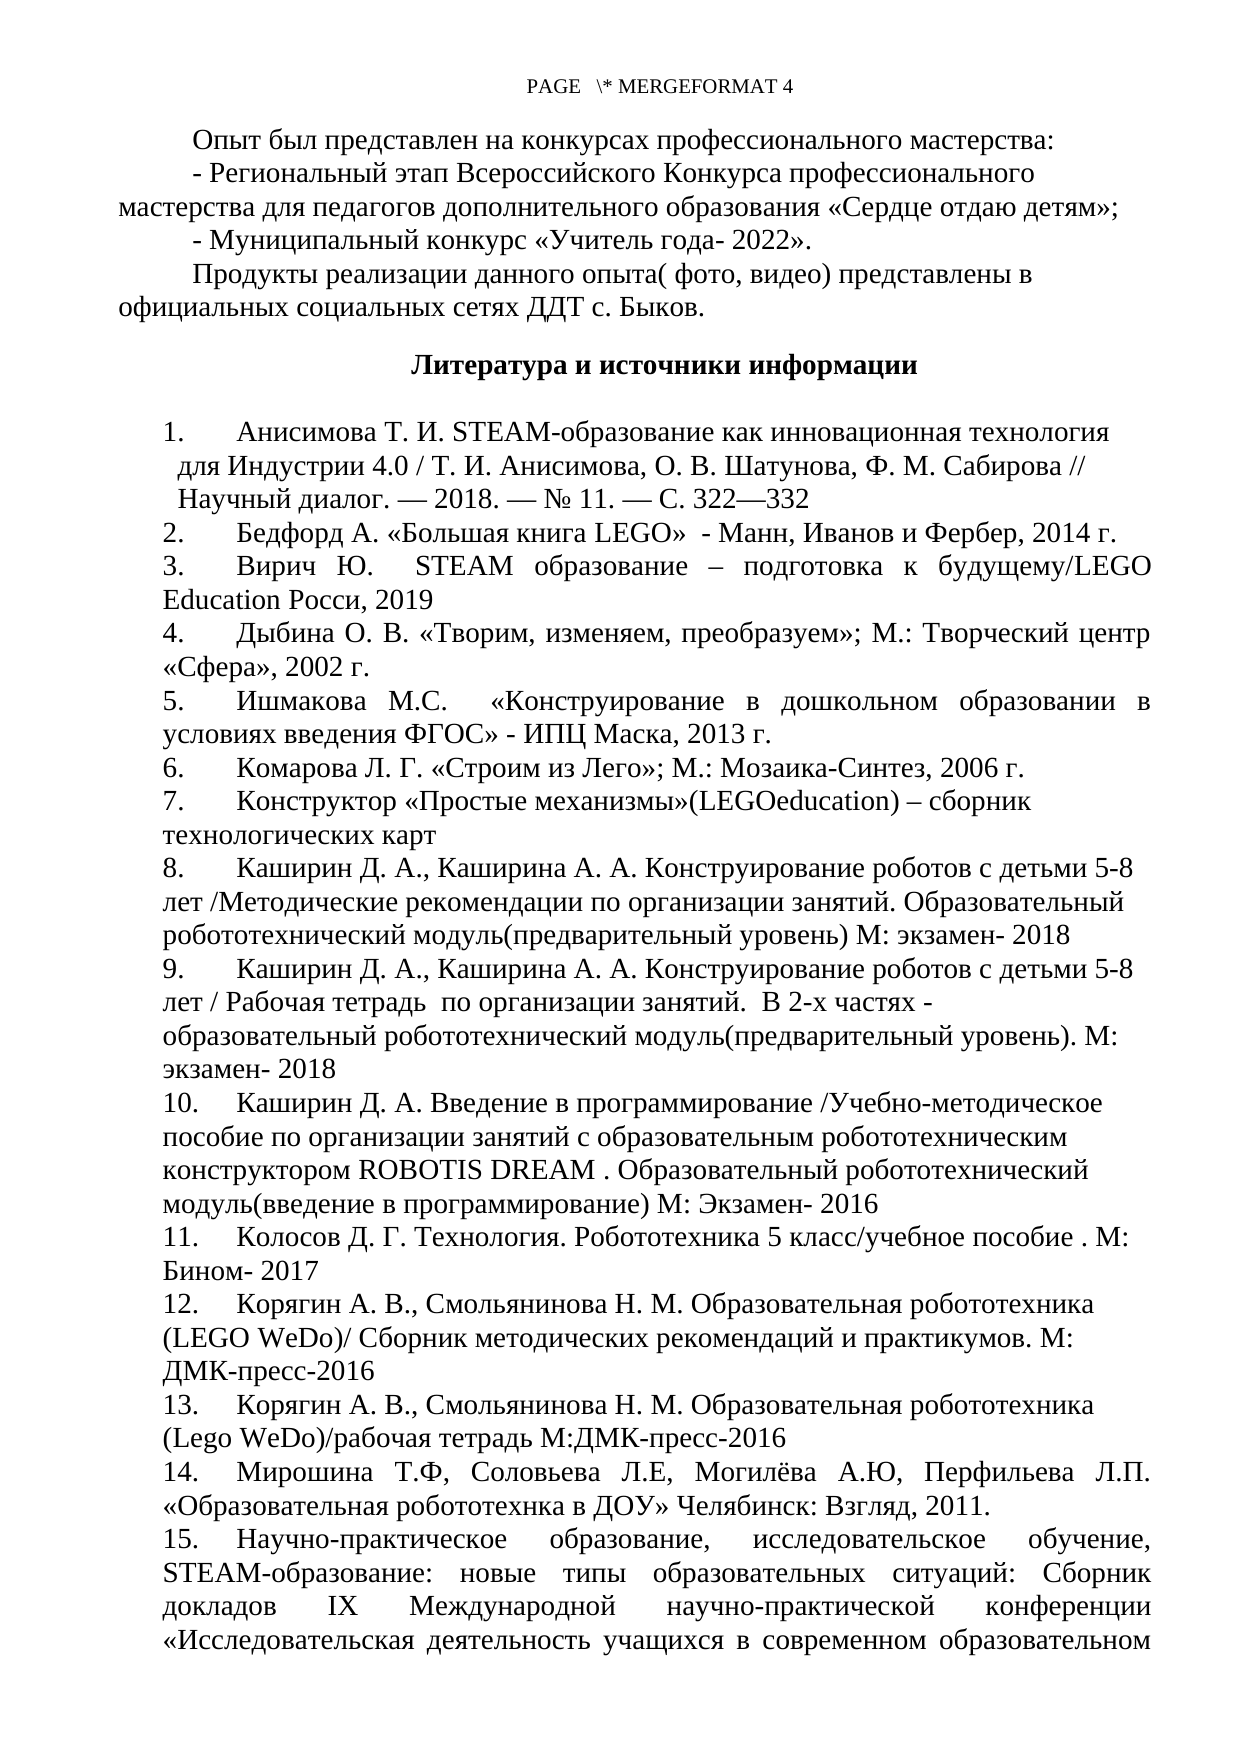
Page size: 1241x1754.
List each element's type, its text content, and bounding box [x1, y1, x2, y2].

list Анисимова Т. И. STEAM-образование как инновационная технология для Индустрии 4.0 / Т. И. Анисимова, О. В. Шатунова, Ф. М. Сабирова // Научный диалог. — 2018. — № 11. — С. 322—332 [162, 414, 1152, 515]
list Ишмакова М.С. «Конструирование в дошкольном образовании в условиях введения ФГОС» - ИПЦ Маска, 2013 г. [162, 683, 1152, 750]
list Колосов Д. Г. Технология. Робототехника 5 класс/учебное пособие . М: Бином- 2017 [162, 1219, 1152, 1286]
list Корягин А. В., Смольянинова Н. М. Образовательная робототехника (Lego WeDo)/рабочая тетрадь М:ДМК-пресс-2016 [162, 1387, 1152, 1454]
list Вирич Ю. STEAM образование – подготовка к будущему/LEGO Education Росси, 2019 [162, 548, 1152, 616]
text Литература и источники информации [103, 347, 1152, 381]
list Продукты реализации данного опыта( фото, видео) представлены в официальных социальных сетях ДДТ с. Быков. [118, 256, 1152, 323]
list Каширин Д. А., Каширина А. А. Конструирование роботов с детьми 5-8 лет /Методические рекомендации по организации занятий. Образовательный робототехнический модуль(предварительный уровень) М: экзамен- 2018 [162, 850, 1152, 951]
list Конструктор «Простые механизмы»(LEGOeducation) – сборник технологических карт [162, 783, 1152, 850]
list Мирошина Т.Ф, Соловьева Л.Е, Могилёва А.Ю, Перфильева Л.П. «Образовательная робототехнка в ДОУ» Челябинск: Взгляд, 2011. [162, 1454, 1152, 1521]
list - Муниципальный конкурс «Учитель года- 2022». [118, 222, 1152, 256]
list Опыт был представлен на конкурсах профессионального мастерства: [118, 122, 1152, 155]
list - Региональный этап Всероссийского Конкурса профессионального мастерства для педагогов дополнительного образования «Сердце отдаю детям»; [118, 155, 1152, 222]
list Каширин Д. А. Введение в программирование /Учебно-методическое пособие по организации занятий с образовательным робототехническим конструктором ROBOTIS DREAM . Образовательный робототехнический модуль(введение в программирование) М: Экзамен- 2016 [162, 1085, 1152, 1219]
list Корягин А. В., Смольянинова Н. М. Образовательная робототехника (LEGO WeDo)/ Сборник методических рекомендаций и практикумов. М: ДМК-пресс-2016 [162, 1286, 1152, 1387]
list Бедфорд А. «Большая книга LEGO» - Манн, Иванов и Фербер, 2014 г. [162, 515, 1152, 548]
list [162, 1521, 1152, 1655]
list Каширин Д. А., Каширина А. А. Конструирование роботов с детьми 5-8 лет / Рабочая тетрадь по организации занятий. В 2-х частях - образовательный робототехнический модуль(предварительный уровень). М: экзамен- 2018 [162, 951, 1152, 1085]
list Дыбина О. В. «Творим, изменяем, преобразуем»; М.: Творческий центр «Сфера», 2002 г. [162, 616, 1152, 683]
list Комарова Л. Г. «Строим из Лего»; М.: Мозаика-Синтез, 2006 г. [162, 750, 1152, 783]
